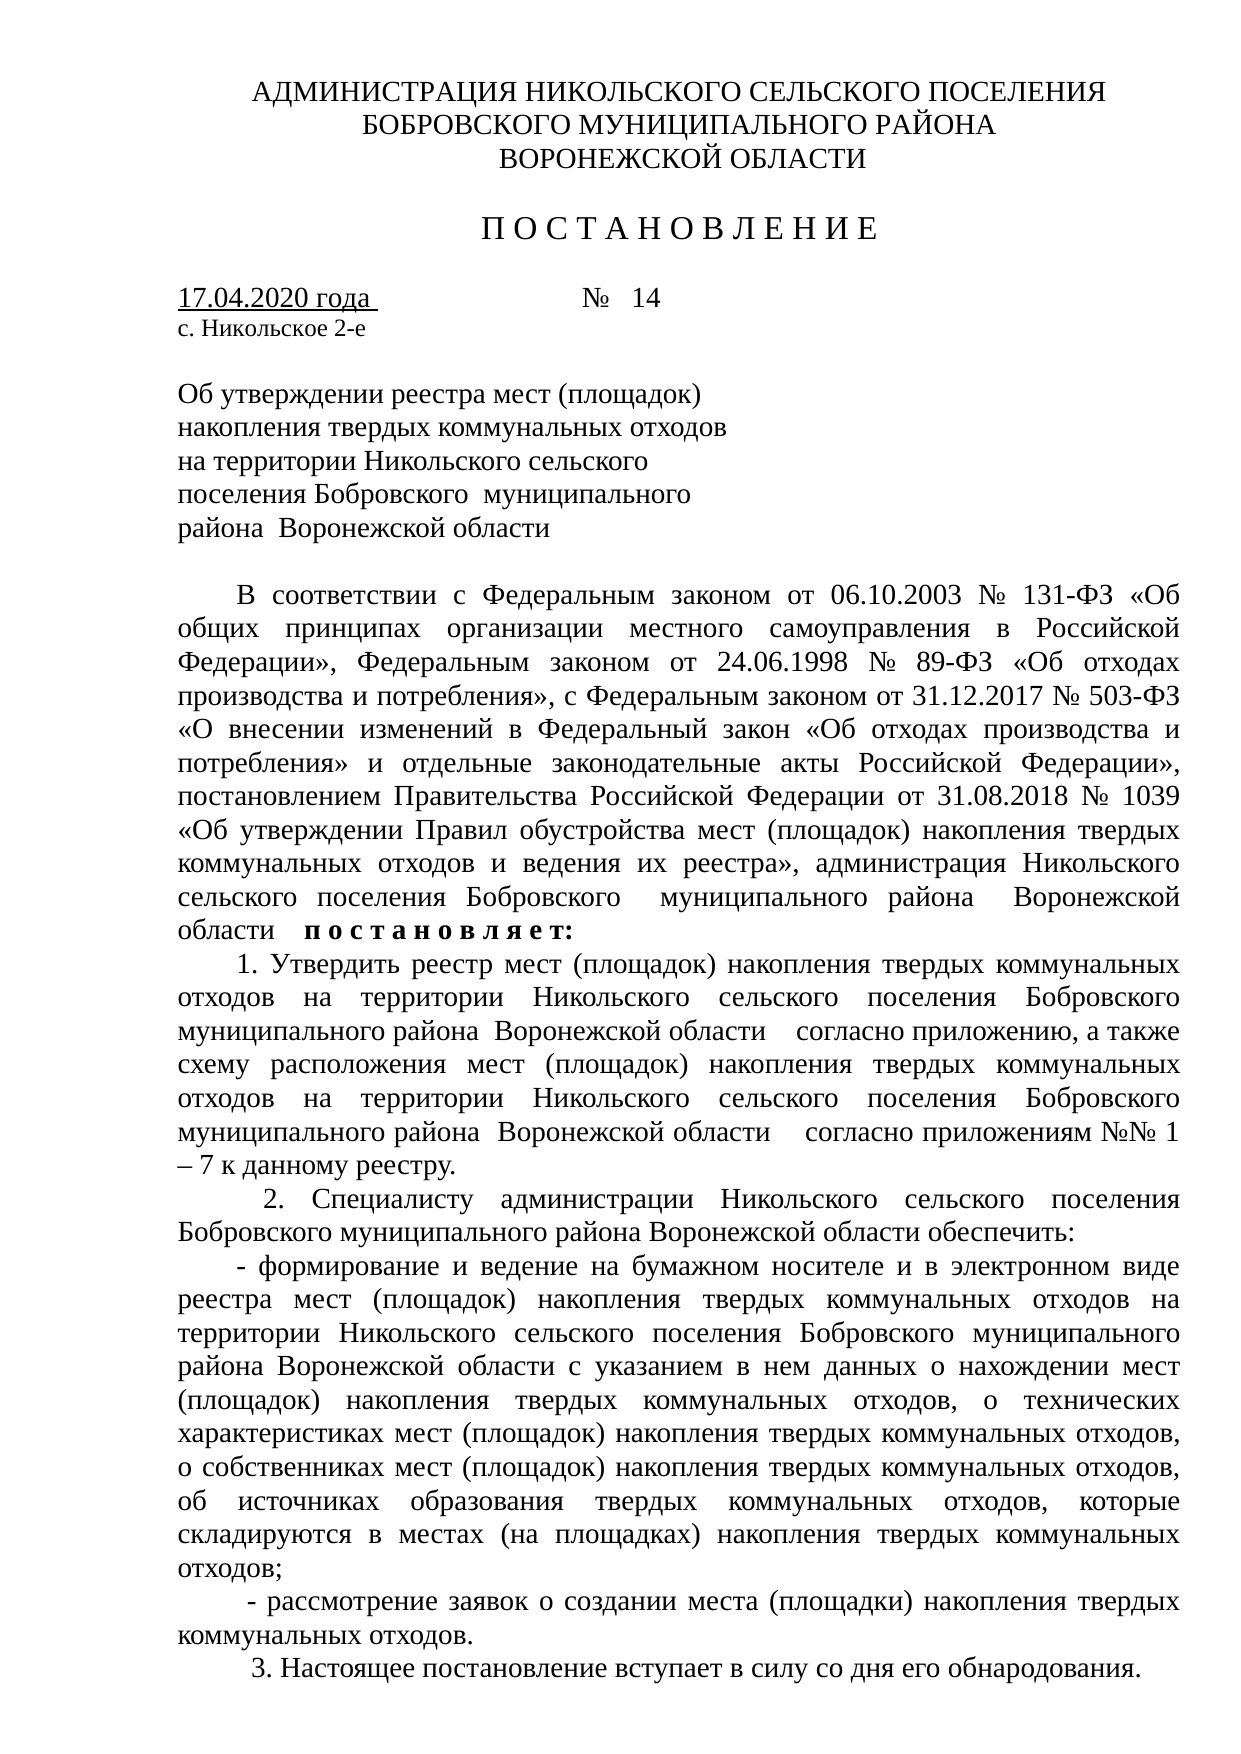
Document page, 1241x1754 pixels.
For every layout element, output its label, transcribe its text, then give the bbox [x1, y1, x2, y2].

text 3. Настоящее постановление вступает в силу со дня его обнародования. [177, 1650, 1181, 1684]
text - рассмотрение заявок о создании места (площадки) накопления твердых коммунальных отходов. [177, 1583, 1181, 1650]
text П О С Т А Н О В Л Е Н И Е [177, 208, 1181, 246]
text с. Никольское 2-е [177, 313, 1181, 342]
title накопления твердых коммунальных отходов [177, 409, 1181, 443]
text 1. Утвердить реестр мест (площадок) накопления твердых коммунальных отходов на территории Никольского сельского поселения Бобровского муниципального района Воронежской области согласно приложению, а также схему расположения мест (площадок) накопления твердых коммунальных отходов на территории Никольского сельского поселения Бобровского муниципального района Воронежской области согласно приложениям №№ 1 – 7 к данному реестру. [177, 946, 1181, 1181]
title поселения Бобровского муниципального [177, 476, 1181, 510]
text В соответствии с Федеральным законом от 06.10.2003 № 131-ФЗ «Об общих принципах организации местного самоуправления в Российской Федерации», Федеральным законом от 24.06.1998 № 89-ФЗ «Об отходах производства и потребления», с Федеральным законом от 31.12.2017 № 503-ФЗ «О внесении изменений в Федеральный закон «Об отходах производства и потребления» и отдельные законодательные акты Российской Федерации», постановлением Правительства Российской Федерации от 31.08.2018 № 1039 «Об утверждении Правил обустройства мест (площадок) накопления твердых коммунальных отходов и ведения их реестра», администрация Никольского сельского поселения Бобровского муниципального района Воронежской области п о с т а н о в л я е т: [177, 577, 1181, 946]
title на территории Никольского сельского [177, 443, 1181, 476]
text - формирование и ведение на бумажном носителе и в электронном виде реестра мест (площадок) накопления твердых коммунальных отходов на территории Никольского сельского поселения Бобровского муниципального района Воронежской области с указанием в нем данных о нахождении мест (площадок) накопления твердых коммунальных отходов, о технических характеристиках мест (площадок) накопления твердых коммунальных отходов, о собственниках мест (площадок) накопления твердых коммунальных отходов, об источниках образования твердых коммунальных отходов, которые складируются в местах (на площадках) накопления твердых коммунальных отходов; [177, 1248, 1181, 1583]
title Об утверждении реестра мест (площадок) [177, 376, 1181, 409]
text ВОРОНЕЖСКОЙ ОБЛАСТИ [177, 141, 1181, 174]
title района Воронежской области [177, 510, 1181, 543]
text 2. Специалисту администрации Никольского сельского поселения Бобровского муниципального района Воронежской области обеспечить: [177, 1181, 1181, 1248]
text АДМИНИСТРАЦИЯ НИКОЛЬСКОГО СЕЛЬСКОГО ПОСЕЛЕНИЯ БОБРОВСКОГО МУНИЦИПАЛЬНОГО РАЙОНА [177, 74, 1181, 141]
text 17.04.2020 года № 14 [177, 280, 1181, 313]
